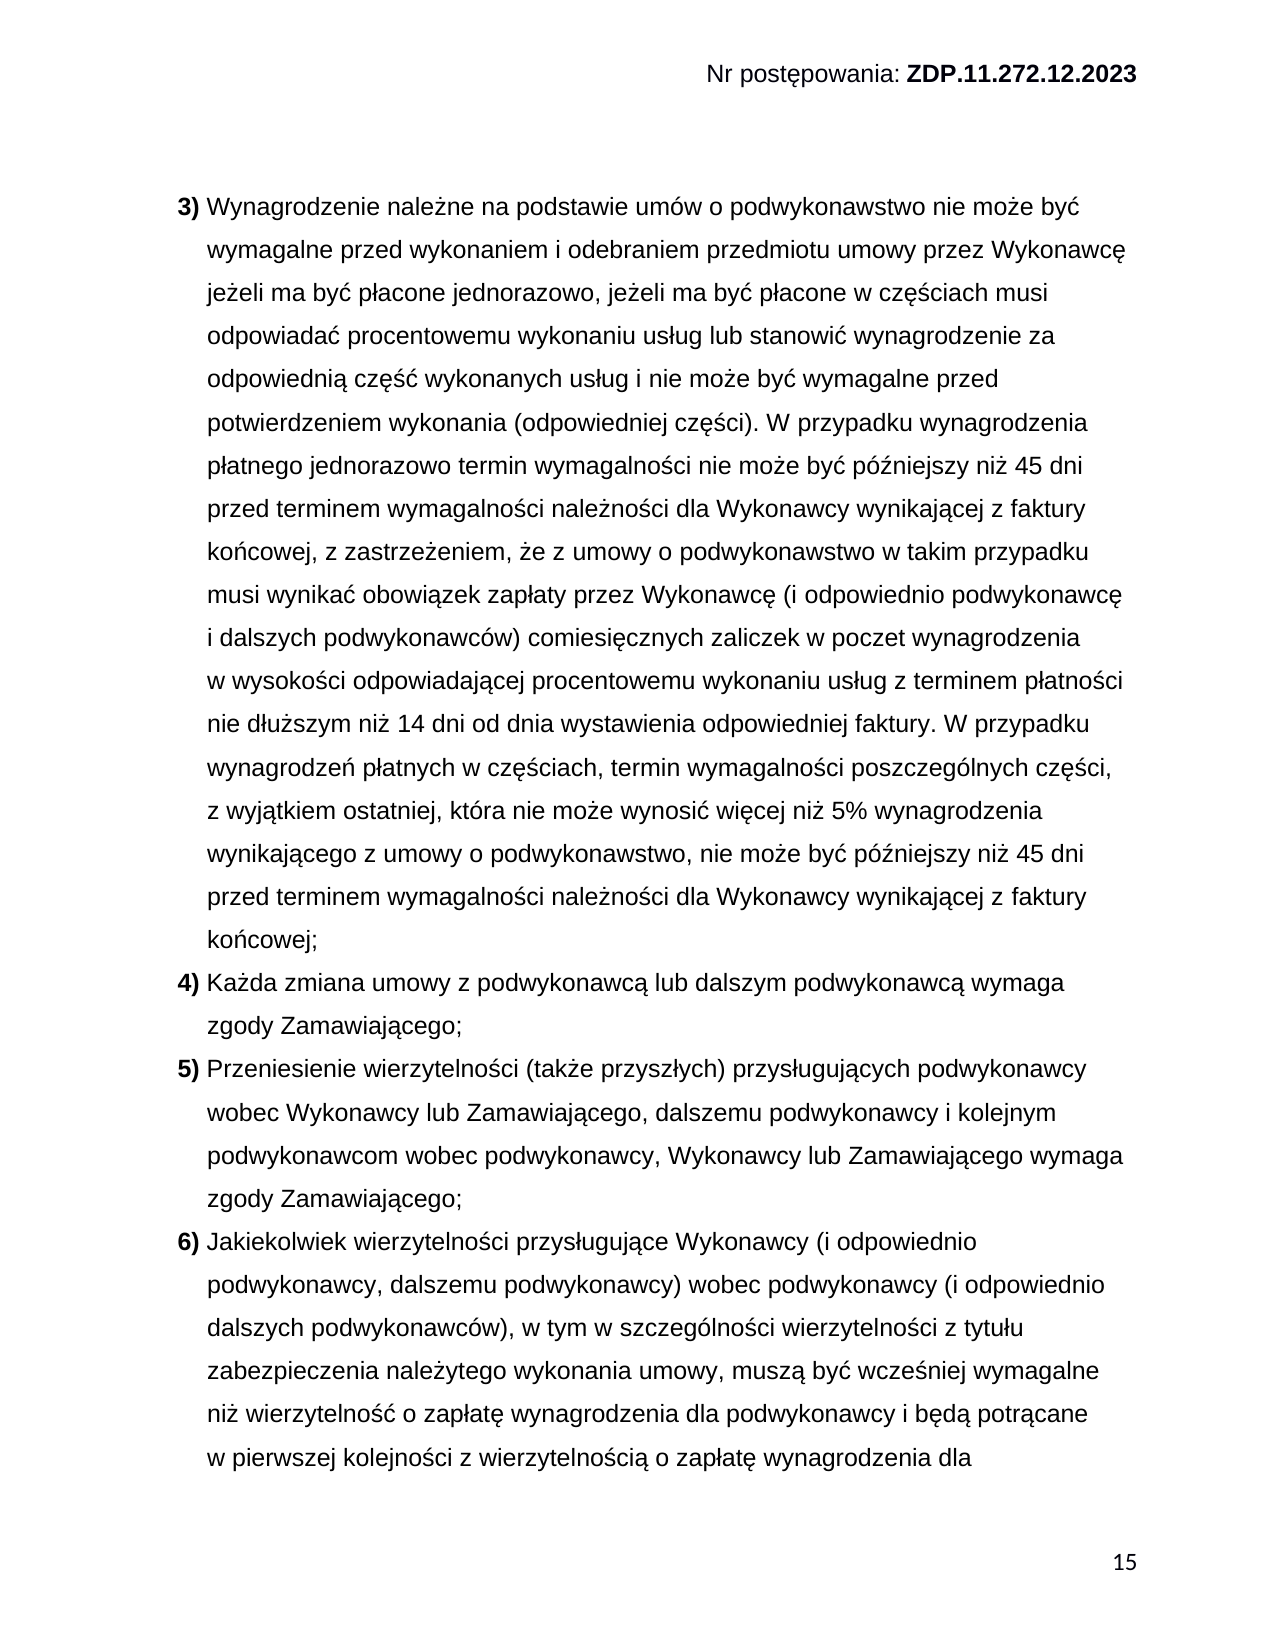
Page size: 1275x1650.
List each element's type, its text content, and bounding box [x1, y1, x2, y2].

list Każda zmiana umowy z podwykonawcą lub dalszym podwykonawcą wymaga zgody Zamawiającego; [177, 968, 1137, 1040]
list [177, 1227, 1137, 1471]
list Przeniesienie wierzytelności (także przyszłych) przysługujących podwykonawcy wobec Wykonawcy lub Zamawiającego, dalszemu podwykonawcy i kolejnym podwykonawcom wobec podwykonawcy, Wykonawcy lub Zamawiającego wymaga zgody Zamawiającego; [177, 1054, 1137, 1213]
list Wynagrodzenie należne na podstawie umów o podwykonawstwo nie może być wymagalne przed wykonaniem i odebraniem przedmiotu umowy przez Wykonawcę jeżeli ma być płacone jednorazowo, jeżeli ma być płacone w częściach musi odpowiadać procentowemu wykonaniu usług lub stanowić wynagrodzenie za odpowiednią część wykonanych usług i nie może być wymagalne przed potwierdzeniem wykonania (odpowiedniej części). W przypadku wynagrodzenia płatnego jednorazowo termin wymagalności nie może być późniejszy niż 45 dni przed terminem wymagalności należności dla Wykonawcy wynikającej z faktury końcowej, z zastrzeżeniem, że z umowy o podwykonawstwo w takim przypadku musi wynikać obowiązek zapłaty przez Wykonawcę (i odpowiednio podwykonawcę i dalszych podwykonawców) comiesięcznych zaliczek w poczet wynagrodzenia w wysokości odpowiadającej procentowemu wykonaniu usług z terminem płatności nie dłuższym niż 14 dni od dnia wystawienia odpowiedniej faktury. W przypadku wynagrodzeń płatnych w częściach, termin wymagalności poszczególnych części, z wyjątkiem ostatniej, która nie może wynosić więcej niż 5% wynagrodzenia wynikającego z umowy o podwykonawstwo, nie może być późniejszy niż 45 dni przed terminem wymagalności należności dla Wykonawcy wynikającej z faktury końcowej; [177, 192, 1137, 954]
